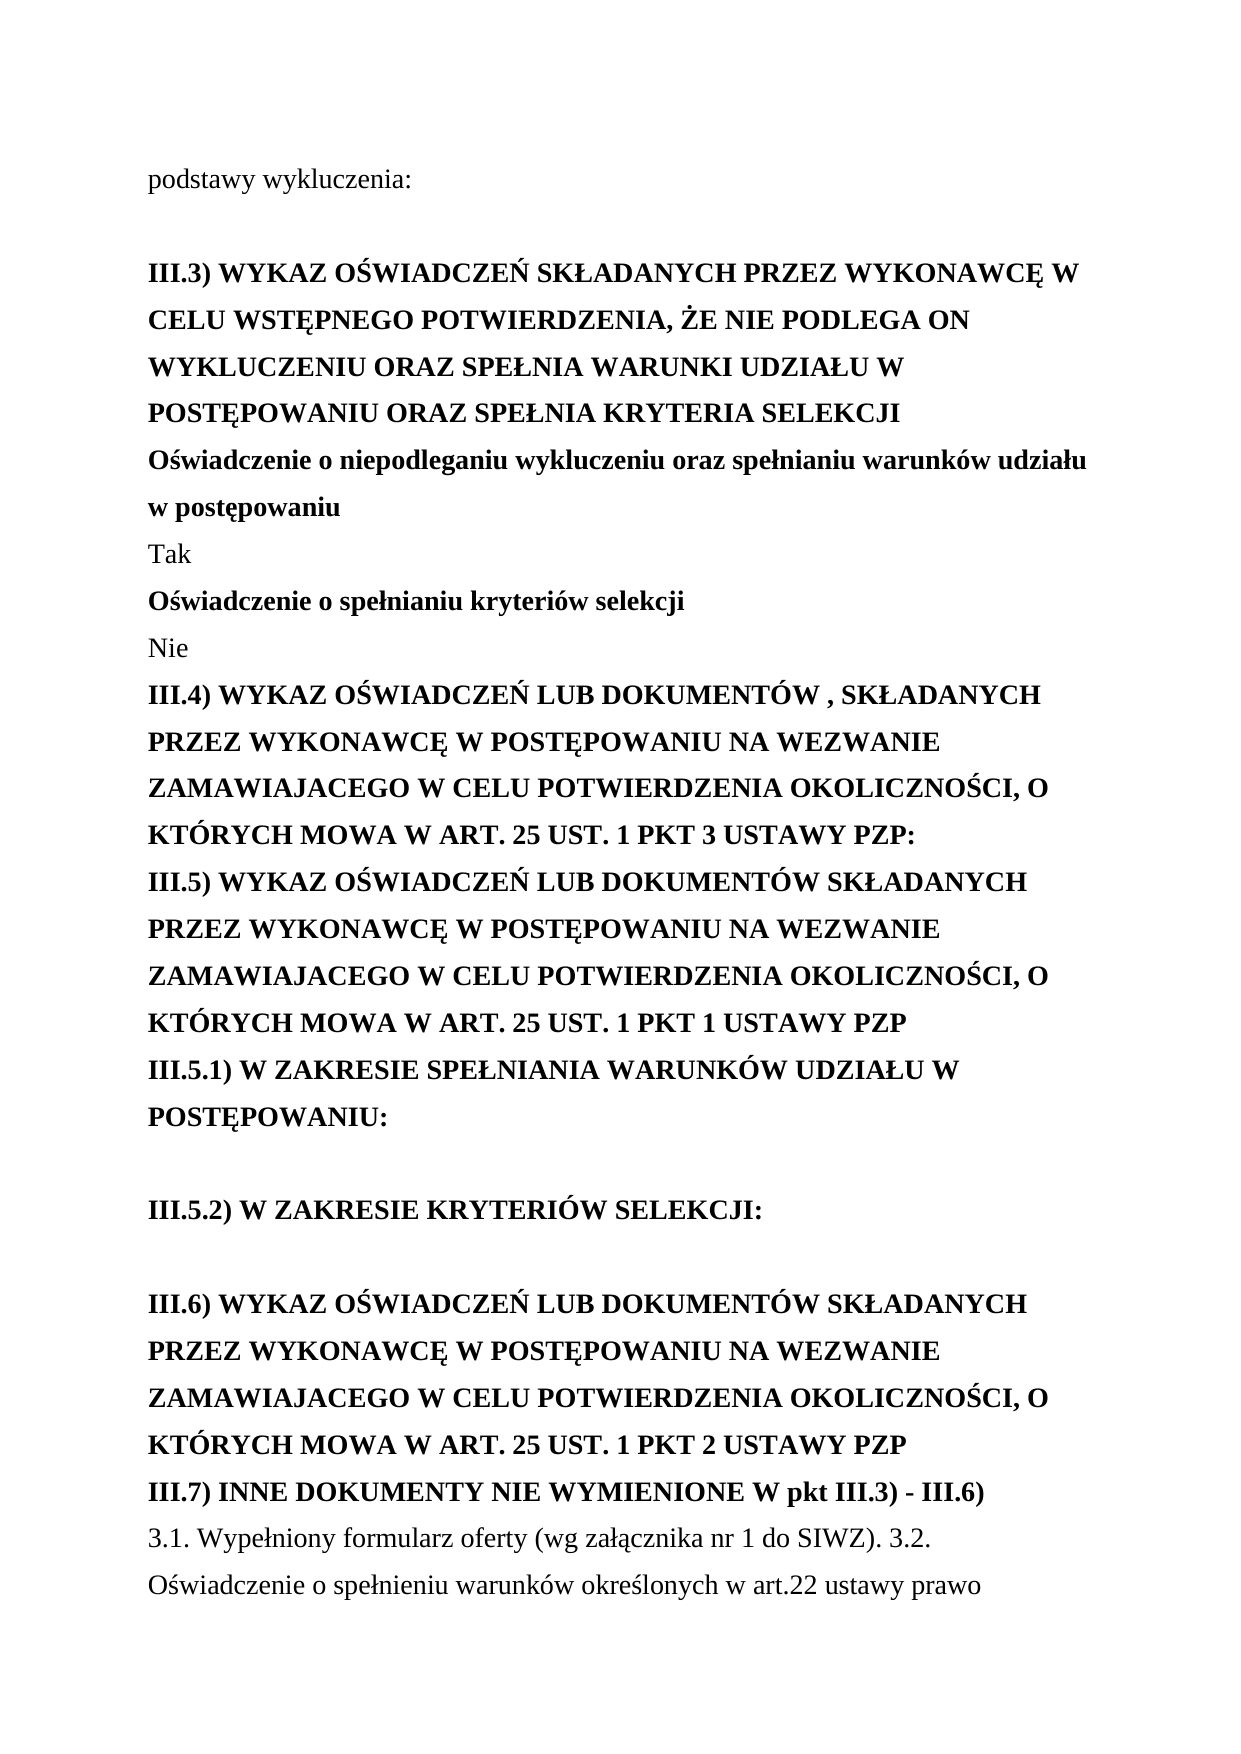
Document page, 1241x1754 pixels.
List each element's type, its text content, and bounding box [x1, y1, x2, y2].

text Oświadczenie o niepodleganiu wykluczeniu oraz spełnianiu warunków udziału w postępowaniu Tak Oświadczenie o spełnianiu kryteriów selekcji Nie [148, 429, 1093, 663]
text III.4) WYKAZ OŚWIADCZEŃ LUB DOKUMENTÓW , SKŁADANYCH PRZEZ WYKONAWCĘ W POSTĘPOWANIU NA WEZWANIE ZAMAWIAJACEGO W CELU POTWIERDZENIA OKOLICZNOŚCI, O KTÓRYCH MOWA W ART. 25 UST. 1 PKT 3 USTAWY PZP: [148, 663, 1093, 851]
text III.5.1) W ZAKRESIE SPEŁNIANIA WARUNKÓW UDZIAŁU W POSTĘPOWANIU: III.5.2) W ZAKRESIE KRYTERIÓW SELEKCJI: [148, 1038, 1093, 1273]
text III.5) WYKAZ OŚWIADCZEŃ LUB DOKUMENTÓW SKŁADANYCH PRZEZ WYKONAWCĘ W POSTĘPOWANIU NA WEZWANIE ZAMAWIAJACEGO W CELU POTWIERDZENIA OKOLICZNOŚCI, O KTÓRYCH MOWA W ART. 25 UST. 1 PKT 1 USTAWY PZP [148, 851, 1093, 1038]
text III.3) WYKAZ OŚWIADCZEŃ SKŁADANYCH PRZEZ WYKONAWCĘ W CELU WSTĘPNEGO POTWIERDZENIA, ŻE NIE PODLEGA ON WYKLUCZENIU ORAZ SPEŁNIA WARUNKI UDZIAŁU W POSTĘPOWANIU ORAZ SPEŁNIA KRYTERIA SELEKCJI [148, 241, 1093, 429]
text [148, 1507, 1093, 1601]
text III.7) INNE DOKUMENTY NIE WYMIENIONE W pkt III.3) - III.6) [148, 1460, 1093, 1507]
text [148, 148, 1093, 241]
text III.6) WYKAZ OŚWIADCZEŃ LUB DOKUMENTÓW SKŁADANYCH PRZEZ WYKONAWCĘ W POSTĘPOWANIU NA WEZWANIE ZAMAWIAJACEGO W CELU POTWIERDZENIA OKOLICZNOŚCI, O KTÓRYCH MOWA W ART. 25 UST. 1 PKT 2 USTAWY PZP [148, 1273, 1093, 1460]
